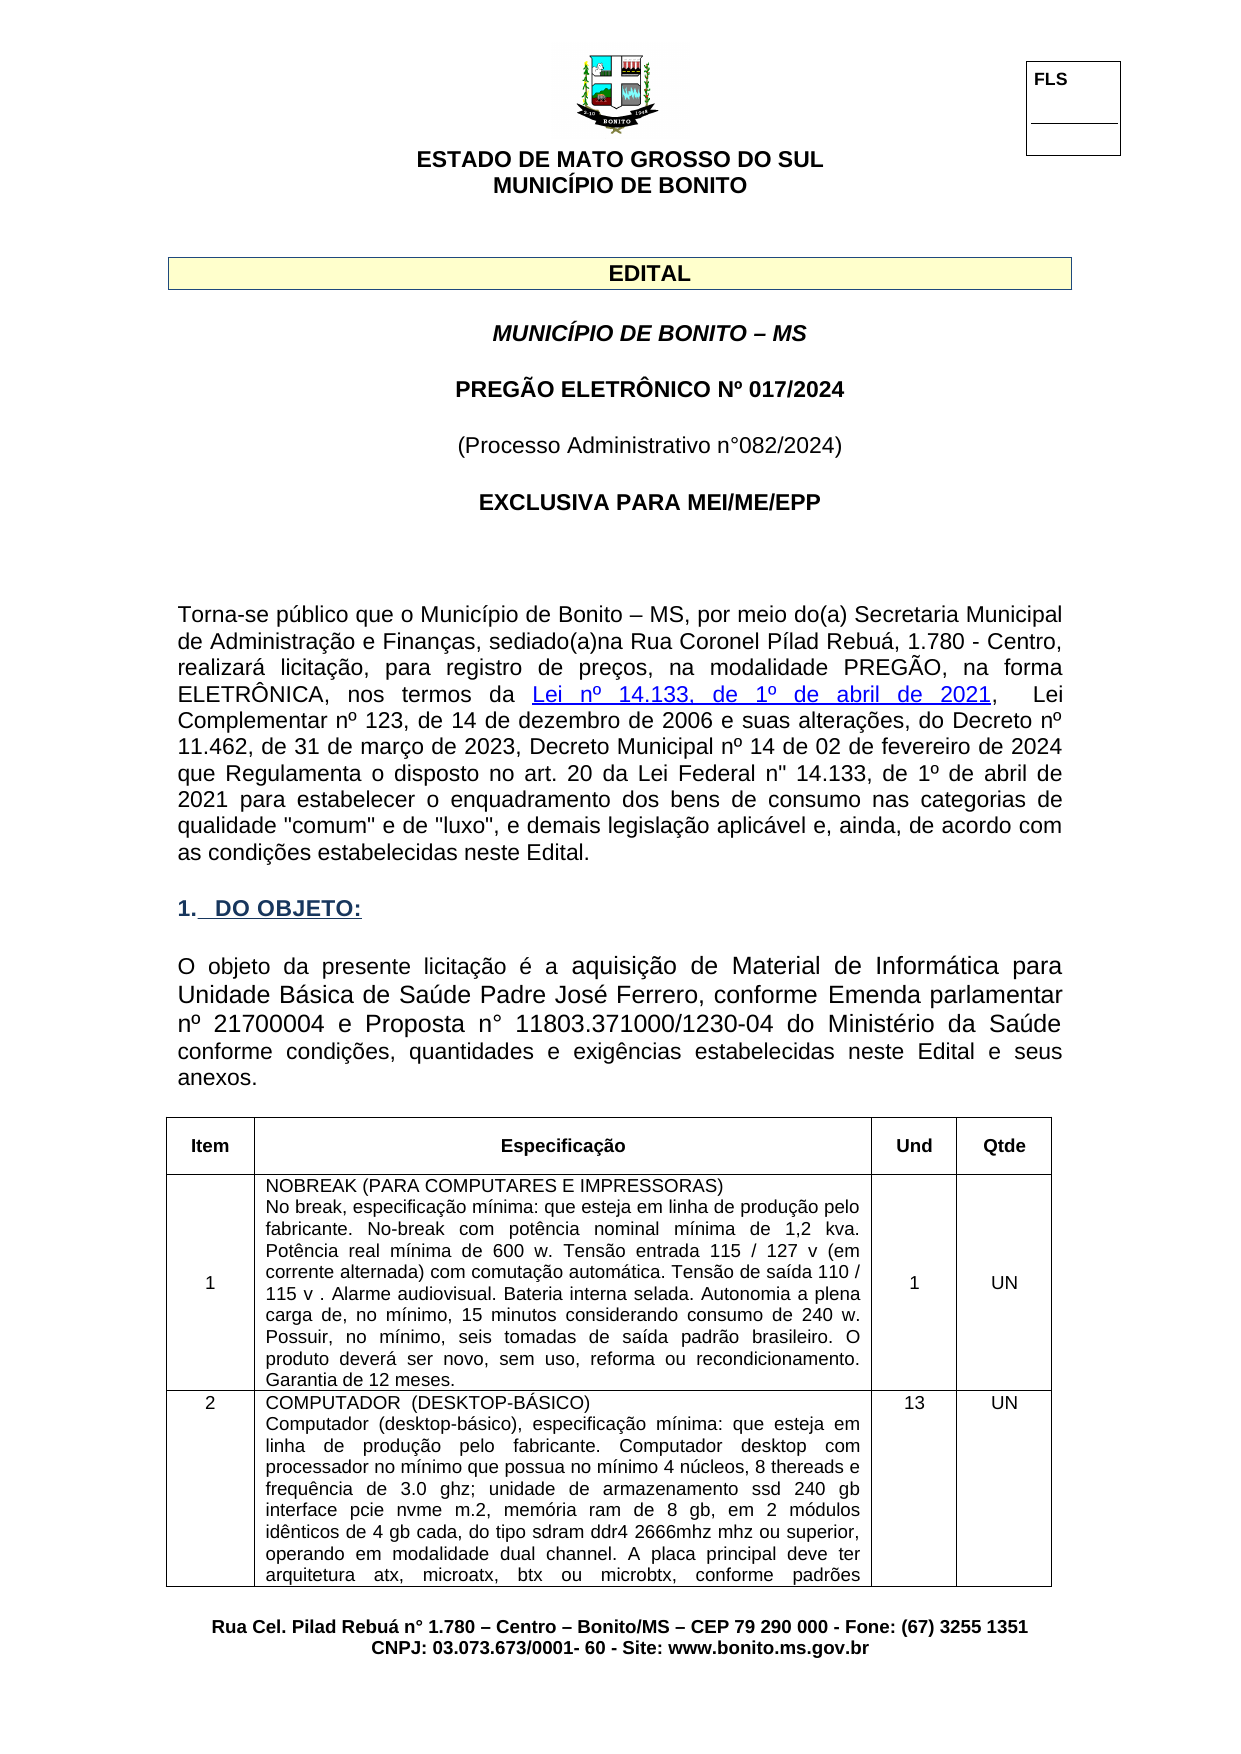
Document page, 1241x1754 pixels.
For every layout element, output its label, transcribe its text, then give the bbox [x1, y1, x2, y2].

table_header Especificação [255, 1118, 871, 1174]
table_cell 1 [872, 1175, 956, 1390]
text MUNICÍPIO DE BONITO – MS [177, 320, 1063, 346]
table_cell 13 [872, 1391, 956, 1586]
text EDITAL [169, 258, 1071, 289]
text Torna-se público que o Município de Bonito – MS, por meio do(a) Secretaria Municipal de Administração e Finanças, sediado(a)na Rua Coronel Pílad Rebuá, 1.780 - Centro, realizará licitação, para registro de preços, na modalidade PREGÃO, na forma ELETRÔNICA, nos termos da Lei nº 14.133, de 1º de abril de 2021, Lei Complementar nº 123, de 14 de dezembro de 2006 e suas alterações, do Decreto nº 11.462, de 31 de março de 2023, Decreto Municipal nº 14 de 02 de fevereiro de 2024 que Regulamenta o disposto no art. 20 da Lei Federal n" 14.133, de 1º de abril de 2021 para estabelecer o enquadramento dos bens de consumo nas categorias de qualidade "comum" e de "luxo", e demais legislação aplicável e, ainda, de acordo com as condições estabelecidas neste Edital. [177, 601, 1063, 865]
text PREGÃO ELETRÔNICO Nº 017/2024 [177, 376, 1063, 402]
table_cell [255, 1391, 871, 1586]
text O objeto da presente licitação é a aquisição de Material de Informática para Unidade Básica de Saúde Padre José Ferrero, conforme Emenda parlamentar nº 21700004 e Proposta n° 11803.371000/1230-04 do Ministério da Saúde conforme condições, quantidades e exigências estabelecidas neste Edital e seus anexos. [177, 951, 1063, 1090]
table_header Item [167, 1118, 254, 1174]
table_cell NOBREAK (PARA COMPUTARES E IMPRESSORAS) No break, especificação mínima: que esteja em linha de produção pelo fabricante. No-break com potência nominal mínima de 1,2 kva. Potência real mínima de 600 w. Tensão entrada 115 / 127 v (em corrente alternada) com comutação automática. Tensão de saída 110 / 115 v . Alarme audiovisual. Bateria interna selada. Autonomia a plena carga de, no mínimo, 15 minutos considerando consumo de 240 w. Possuir, no mínimo, seis tomadas de saída padrão brasileiro. O produto deverá ser novo, sem uso, reforma ou recondicionamento. Garantia de 12 meses. [255, 1175, 871, 1390]
text (Processo Administrativo n°082/2024) [177, 432, 1063, 459]
table_cell UN [957, 1391, 1051, 1586]
table_cell 2 [167, 1391, 254, 1586]
text DO OBJETO: [177, 895, 1063, 921]
text EXCLUSIVA PARA MEI/ME/EPP [177, 489, 1063, 515]
table_header Qtde [957, 1118, 1051, 1174]
table_cell UN [957, 1175, 1051, 1390]
table_header Und [872, 1118, 956, 1174]
picture [551, 42, 690, 139]
table_cell 1 [167, 1175, 254, 1390]
